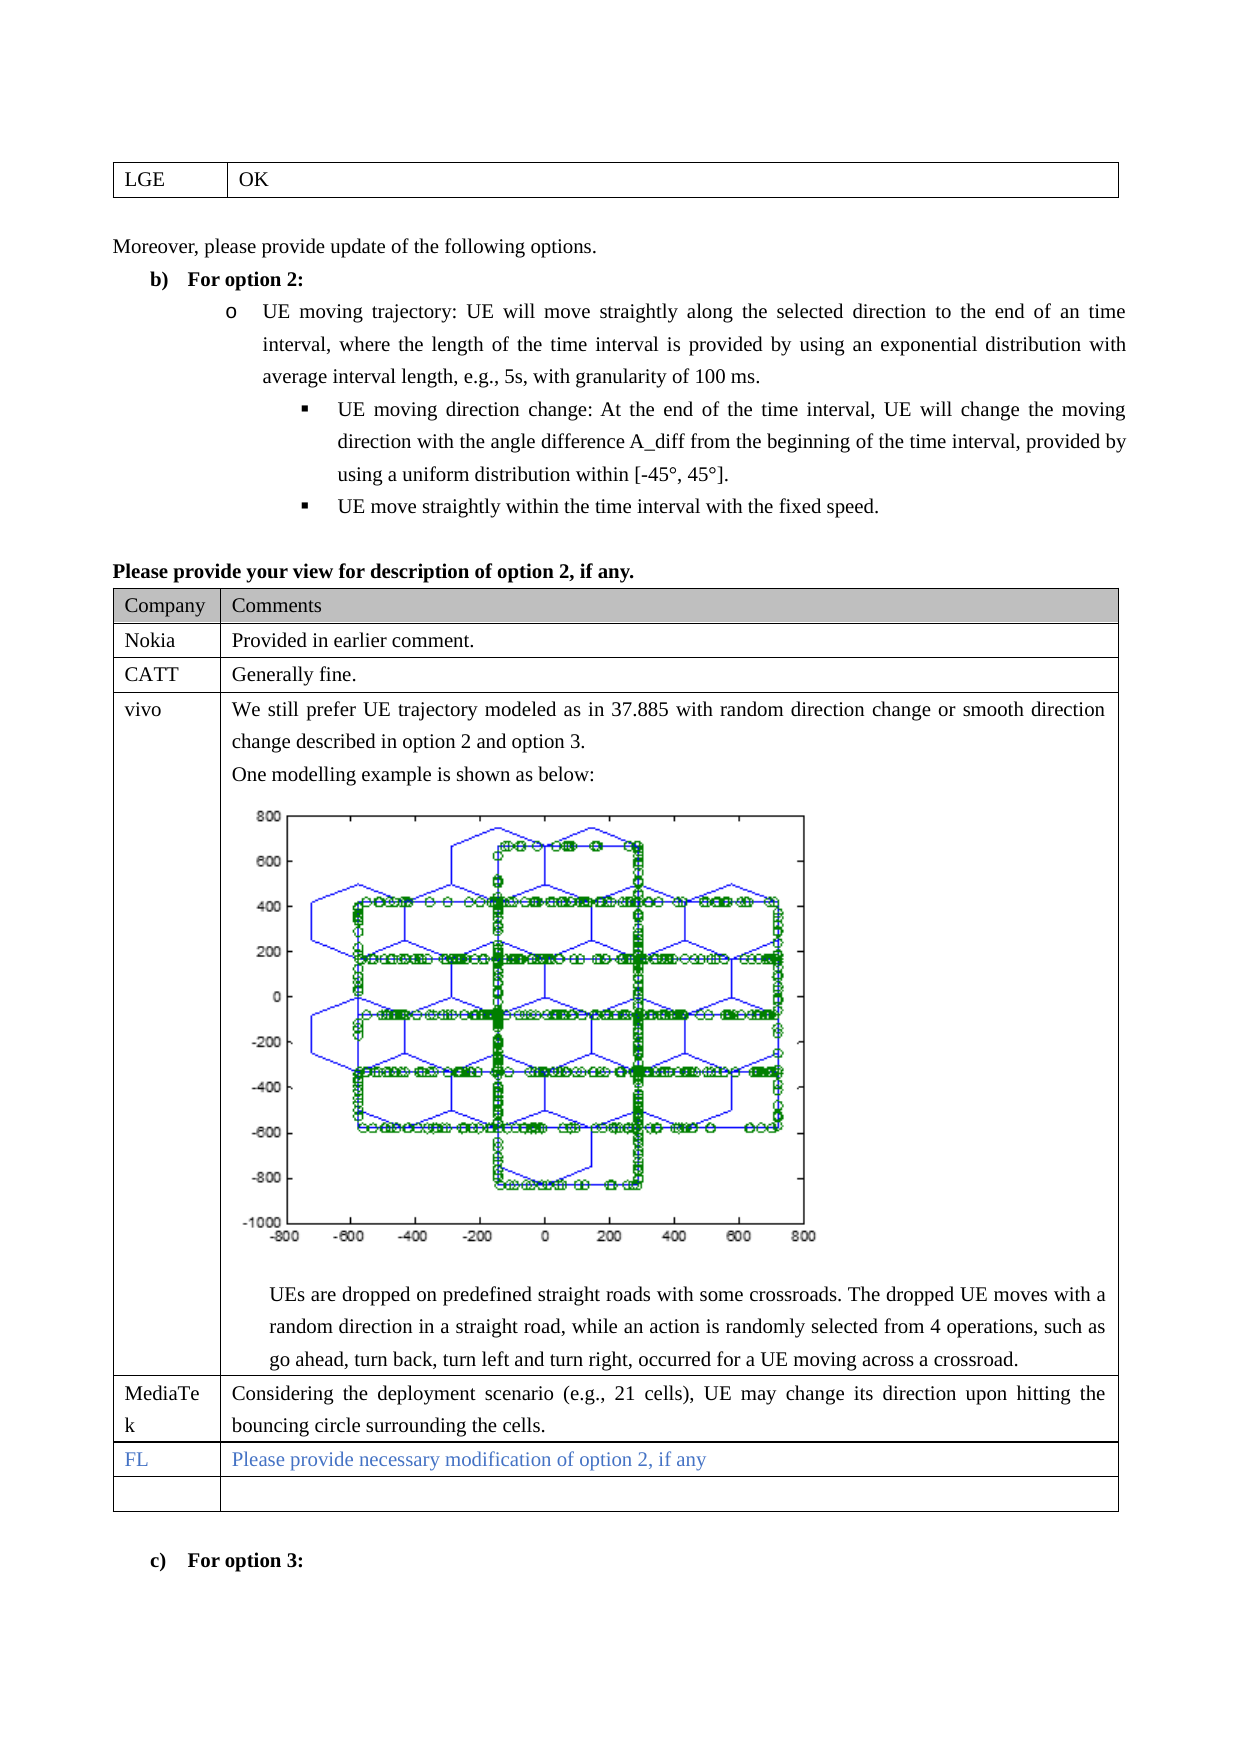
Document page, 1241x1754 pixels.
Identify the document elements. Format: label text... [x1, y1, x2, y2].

list For option 2: [150, 263, 1128, 295]
list For option 3: [150, 1544, 1128, 1577]
table_cell We still prefer UE trajectory modeled as in 37.885 with random direction change or smooth direction change described in option 2 and option 3. One modelling example is shown as below: UEs are dropped on predefined straight roads with some crossroads. The dropped UE moves with a random direction in a straight road, while an action is randomly selected from 4 operations, such as go ahead, turn back, turn left and turn right, occurred for a UE moving across a crossroad. [221, 693, 1118, 1375]
table_cell FL [114, 1443, 220, 1476]
list UE move straightly within the time interval with the fixed speed. [300, 490, 1128, 523]
list UE moving direction change: At the end of the time interval, UE will change the moving direction with the angle difference A_diff from the beginning of the time interval, provided by using a uniform distribution within [-45°, 45°]. [300, 393, 1128, 490]
table_cell [114, 1477, 220, 1511]
table_cell LGE [114, 163, 227, 197]
table_cell [221, 1477, 1118, 1511]
table_cell vivo [114, 693, 220, 1375]
table_cell Provided in earlier comment. [221, 624, 1118, 657]
table_cell Considering the deployment scenario (e.g., 21 cells), UE may change its direction upon hitting the bouncing circle surrounding the cells. [221, 1376, 1118, 1441]
table_cell Please provide necessary modification of option 2, if any [221, 1443, 1118, 1476]
text Moreover, please provide update of the following options. [112, 230, 1128, 263]
list UE moving trajectory: UE will move straightly along the selected direction to the end of an time interval, where the length of the time interval is provided by using an exponential distribution with average interval length, e.g., 5s, with granularity of 100 ms. [225, 295, 1128, 393]
text Please provide your view for description of option 2, if any. [112, 555, 1128, 588]
table_cell OK [228, 163, 1118, 197]
table_cell CATT [114, 658, 220, 692]
table_cell Generally fine. [221, 658, 1118, 692]
table_header Company [114, 589, 220, 622]
picture [231, 790, 823, 1258]
table_header Comments [221, 589, 1118, 622]
table_cell MediaTek [114, 1376, 220, 1441]
table_cell Nokia [114, 624, 220, 657]
